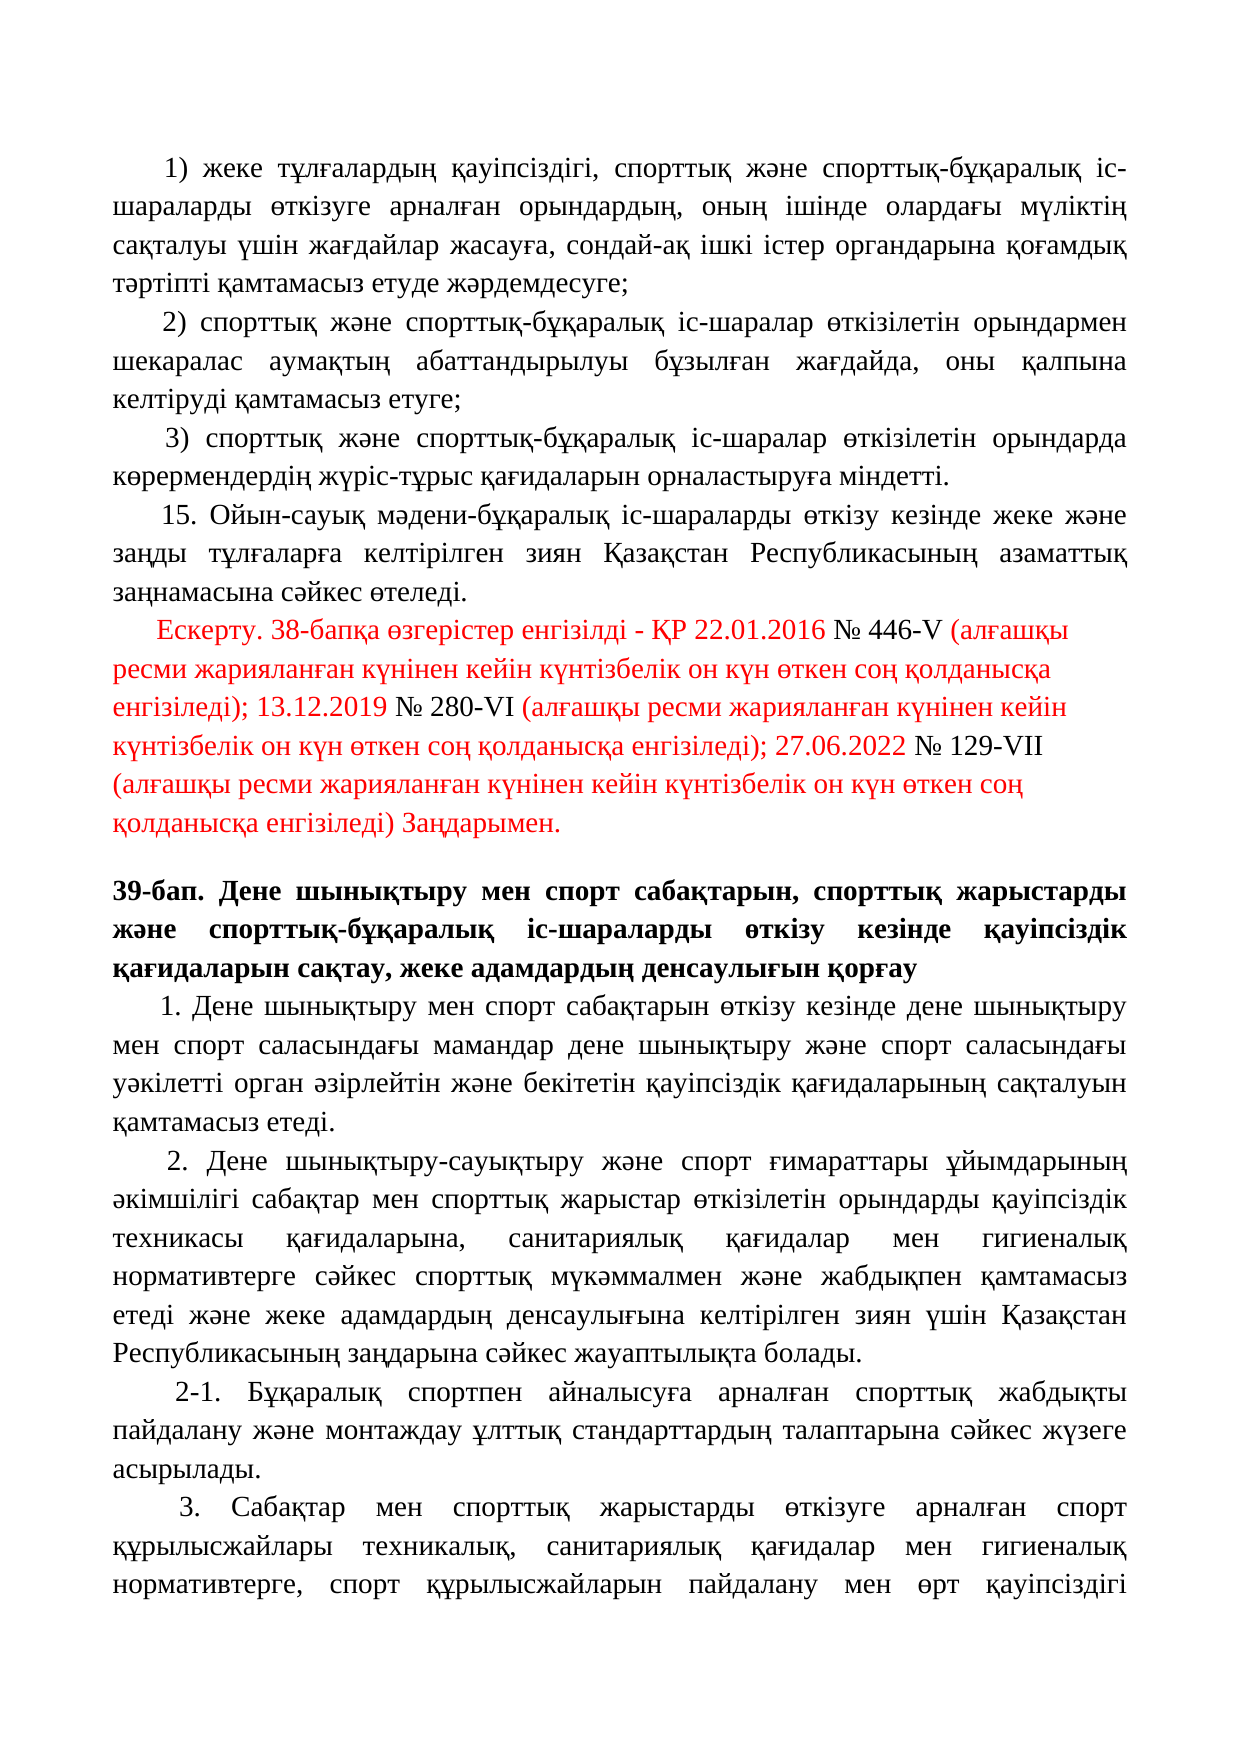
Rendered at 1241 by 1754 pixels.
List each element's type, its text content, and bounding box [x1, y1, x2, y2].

text 3) спорттық және спорттық-бұқаралық іс-шаралар өткізілетін орындарда көрермендердің жүріс-тұрыс қағидаларын орналастыруға міндетті. [112, 420, 1128, 492]
text 39-бап. Дене шынықтыру мен спорт сабақтарын, спорттық жарыстарды және спорттық-бұқаралық іс-шараларды өткізу кезінде қауіпсіздік қағидаларын сақтау, жеке адамдардың денсаулығын қорғау [112, 873, 1128, 983]
text 2-1. Бұқаралық спортпен айналысуға арналған спорттық жабдықты пайдалану және монтаждау ұлттық стандарттардың талаптарына сәйкес жүзеге асырылады. [112, 1374, 1128, 1484]
text 1) жеке тұлғалардың қауіпсіздігі, спорттық және спорттық-бұқаралық іс-шараларды өткізуге арналған орындардың, оның ішінде олардағы мүліктің сақталуы үшін жағдайлар жасауға, сондай-ақ ішкі істер органдарына қоғамдық тәртіпті қамтамасыз етуде жәрдемдесуге; [112, 150, 1128, 299]
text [112, 1489, 1128, 1600]
text 2. Дене шынықтыру-сауықтыру және спорт ғимараттары ұйымдарының әкiмшiлiгi сабақтар мен спорттық жарыстар өткiзiлетiн орындарды қауiпсiздiк техникасы қағидаларына, санитариялық қағидалар мен гигиеналық нормативтерге сәйкес спорттық мүкәммалмен және жабдықпен қамтамасыз етедi және жеке адамдардың денсаулығына келтiрiлген зиян үшiн Қазақстан Республикасының заңдарына сәйкес жауаптылықта болады. [112, 1143, 1128, 1369]
text 2) спорттық және спорттық-бұқаралық іс-шаралар өткізілетін орындармен шекаралас аумақтың абаттандырылуы бұзылған жағдайда, оны қалпына келтіруді қамтамасыз етуге; [112, 304, 1128, 415]
text Ескерту. 38-бапқа өзгерістер енгізілді - ҚР 22.01.2016 № 446-V (алғашқы ресми жарияланған күнінен кейін күнтізбелік он күн өткен соң қолданысқа енгізіледі); 13.12.2019 № 280-VI (алғашқы ресми жарияланған күнінен кейін күнтізбелік он күн өткен соң қолданысқа енгізіледі); 27.06.2022 № 129-VІІ (алғашқы ресми жарияланған күнінен кейін күнтізбелік он күн өткен соң қолданысқа енгізіледі) Заңдарымен. [112, 612, 1128, 869]
text 1. Дене шынықтыру мен спорт сабақтарын өткізу кезінде дене шынықтыру мен спорт саласындағы мамандар дене шынықтыру және спорт саласындағы уәкілетті орган әзірлейтін және бекітетін қауіпсіздік қағидаларының сақталуын қамтамасыз етеді. [112, 988, 1128, 1138]
text 15. Ойын-сауық мәдени-бұқаралық іс-шараларды өткізу кезінде жеке және заңды тұлғаларға келтiрілген зиян Қазақстан Республикасының азаматтық заңнамасына сәйкес өтеледі. [112, 497, 1128, 607]
